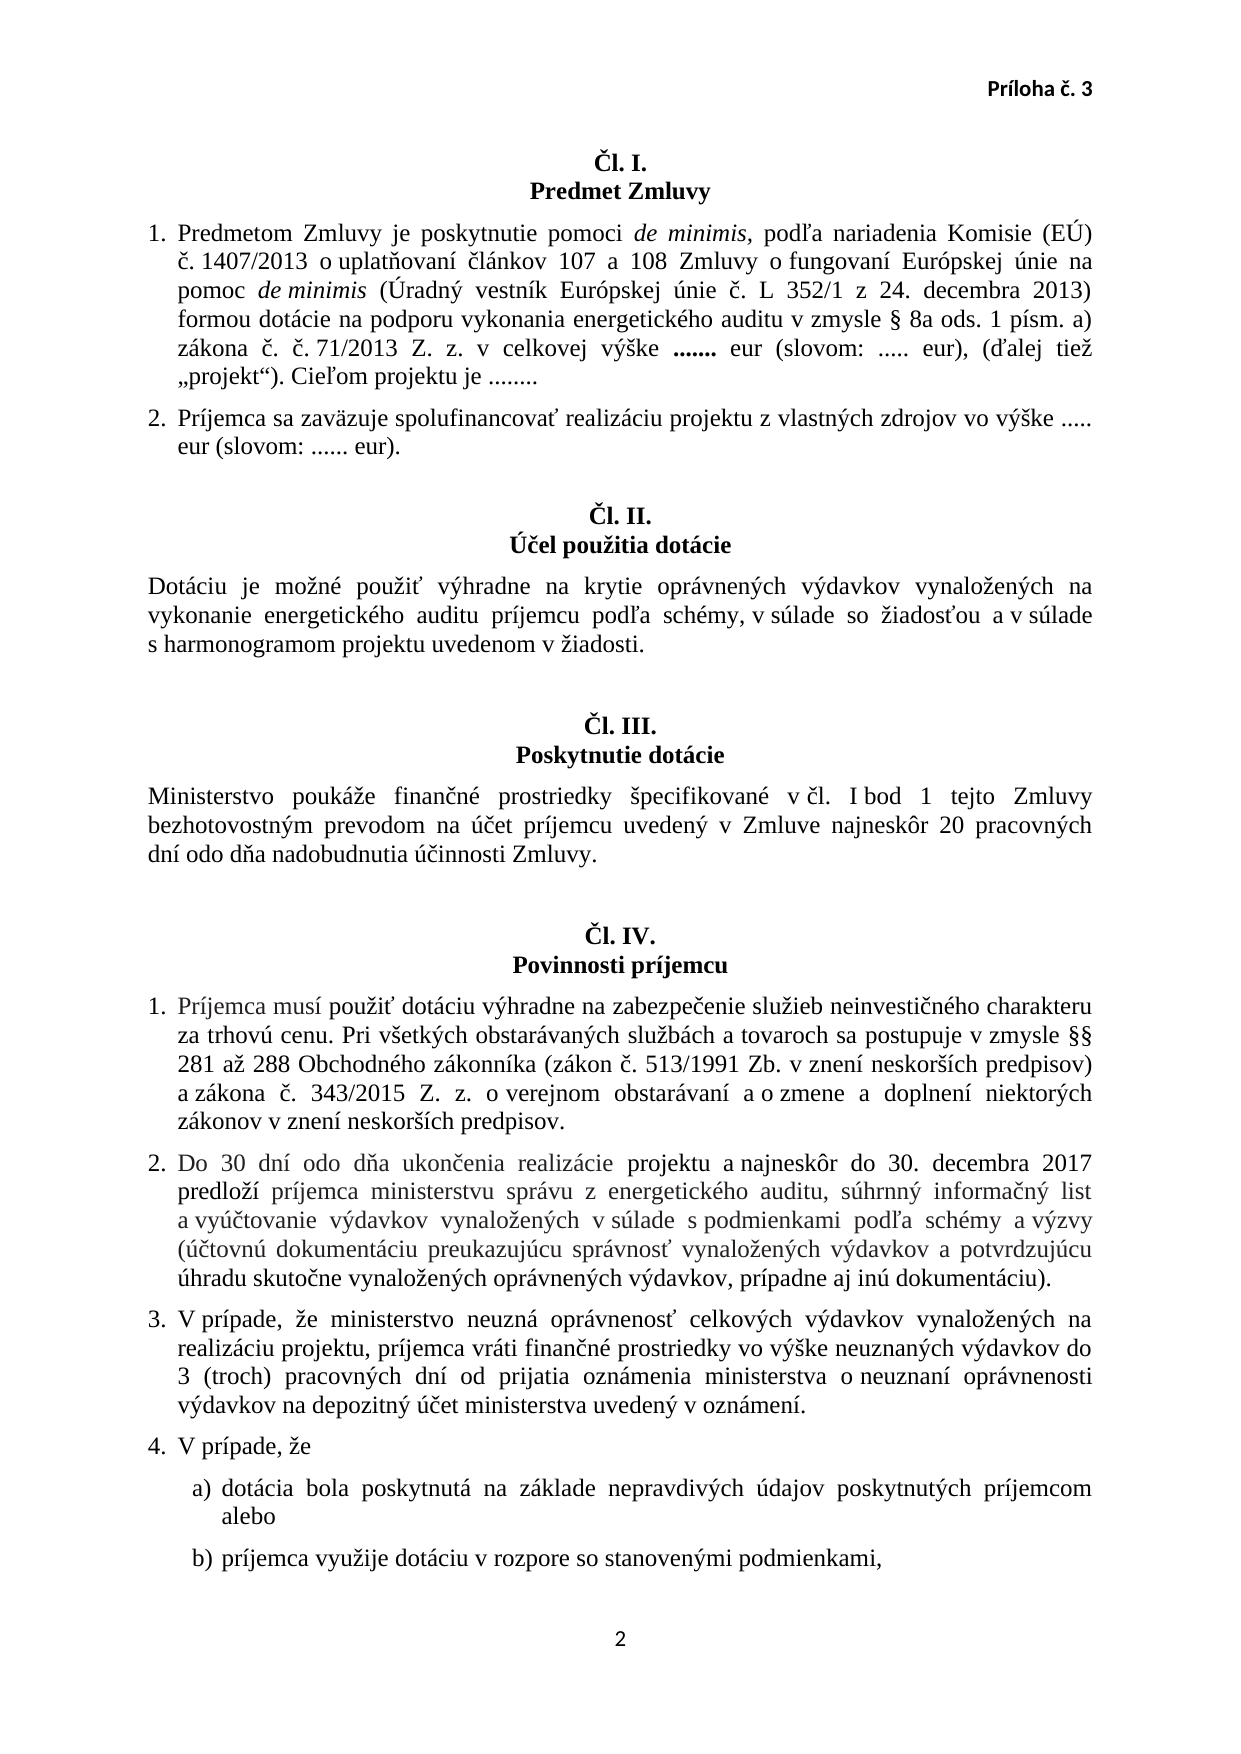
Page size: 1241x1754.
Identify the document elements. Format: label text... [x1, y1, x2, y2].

text Čl. IV. [148, 921, 1093, 950]
text Čl. III. [148, 711, 1093, 740]
list Predmetom Zmluvy je poskytnutie pomoci de minimis, podľa nariadenia Komisie (EÚ) č. 1407/2013 o uplatňovaní článkov 107 a 108 Zmluvy o fungovaní Európskej únie na pomoc de minimis (Úradný vestník Európskej únie č. L 352/1 z 24. decembra 2013) formou dotácie na podporu vykonania energetického auditu v zmysle § 8a ods. 1 písm. a) zákona č. č. 71/2013 Z. z. v celkovej výške ....... eur (slovom: ..... eur), (ďalej tiež „projekt“). Cieľom projektu je ........ [148, 218, 1093, 390]
text Čl. I. [148, 148, 1093, 176]
list príjemca využije dotáciu v rozpore so stanovenými podmienkami, [192, 1543, 1093, 1571]
text Predmet Zmluvy [148, 176, 1093, 205]
text Ministerstvo poukáže finančné prostriedky špecifikované v čl. I bod 1 tejto Zmluvy bezhotovostným prevodom na účet príjemcu uvedený v Zmluve najneskôr 20 pracovných dní odo dňa nadobudnutia účinnosti Zmluvy. [148, 781, 1093, 868]
list dotácia bola poskytnutá na základe nepravdivých údajov poskytnutých príjemcom alebo [192, 1473, 1093, 1530]
text Účel použitia dotácie [148, 530, 1093, 559]
list V prípade, že [148, 1431, 1093, 1460]
text Poskytnutie dotácie [148, 740, 1093, 769]
text Povinnosti príjemcu [148, 950, 1093, 979]
list V prípade, že ministerstvo neuzná oprávnenosť celkových výdavkov vynaložených na realizáciu projektu, príjemca vráti finančné prostriedky vo výške neuznaných výdavkov do 3 (troch) pracovných dní od prijatia oznámenia ministerstva o neuznaní oprávnenosti výdavkov na depozitný účet ministerstva uvedený v oznámení. [148, 1304, 1093, 1419]
text Dotáciu je možné použiť výhradne na krytie oprávnených výdavkov vynaložených na vykonanie energetického auditu príjemcu podľa schémy, v súlade so žiadosťou a v súlade s harmonogramom projektu uvedenom v žiadosti. [148, 571, 1093, 658]
list Príjemca sa zaväzuje spolufinancovať realizáciu projektu z vlastných zdrojov vo výške ..... eur (slovom: ...... eur). [148, 403, 1093, 460]
text Čl. II. [148, 501, 1093, 530]
list Príjemca musí použiť dotáciu výhradne na zabezpečenie služieb neinvestičného charakteru za trhovú cenu. Pri všetkých obstarávaných službách a tovaroch sa postupuje v zmysle §§ 281 až 288 Obchodného zákonníka (zákon č. 513/1991 Zb. v znení neskorších predpisov) a zákona č. 343/2015 Z. z. o verejnom obstarávaní a o zmene a doplnení niektorých zákonov v znení neskorších predpisov. [148, 991, 1093, 1135]
list Do 30 dní odo dňa ukončenia realizácie projektu a najneskôr do 30. decembra 2017 predloží príjemca ministerstvu správu z energetického auditu, súhrnný informačný list a vyúčtovanie výdavkov vynaložených v súlade s podmienkami podľa schémy a výzvy (účtovnú dokumentáciu preukazujúcu správnosť vynaložených výdavkov a potvrdzujúcu úhradu skutočne vynaložených oprávnených výdavkov, prípadne aj inú dokumentáciu). [148, 1148, 1093, 1291]
